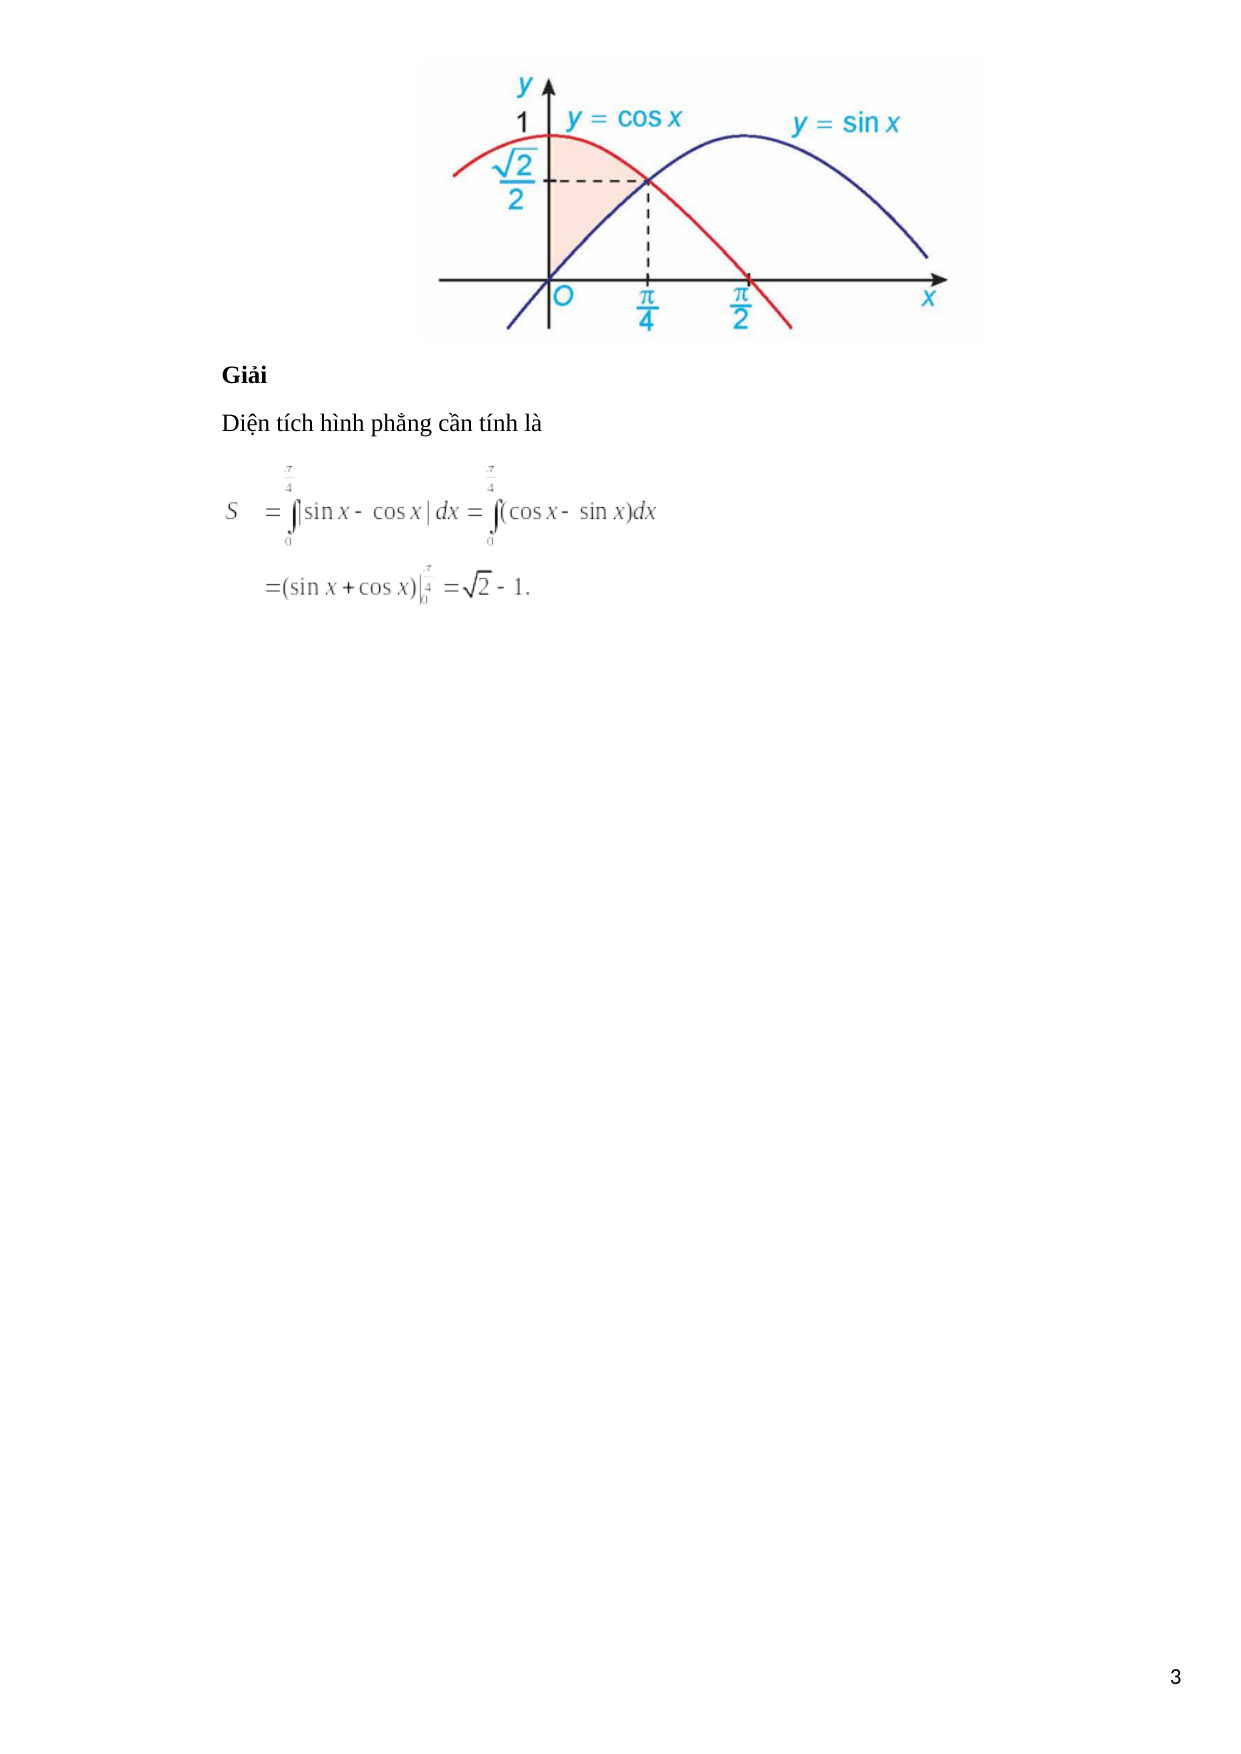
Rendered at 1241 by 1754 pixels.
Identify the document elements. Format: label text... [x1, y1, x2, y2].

text Diện tích hình phẳng cần tính là [221, 408, 1181, 437]
picture [418, 59, 985, 342]
text Giải [221, 360, 1181, 389]
